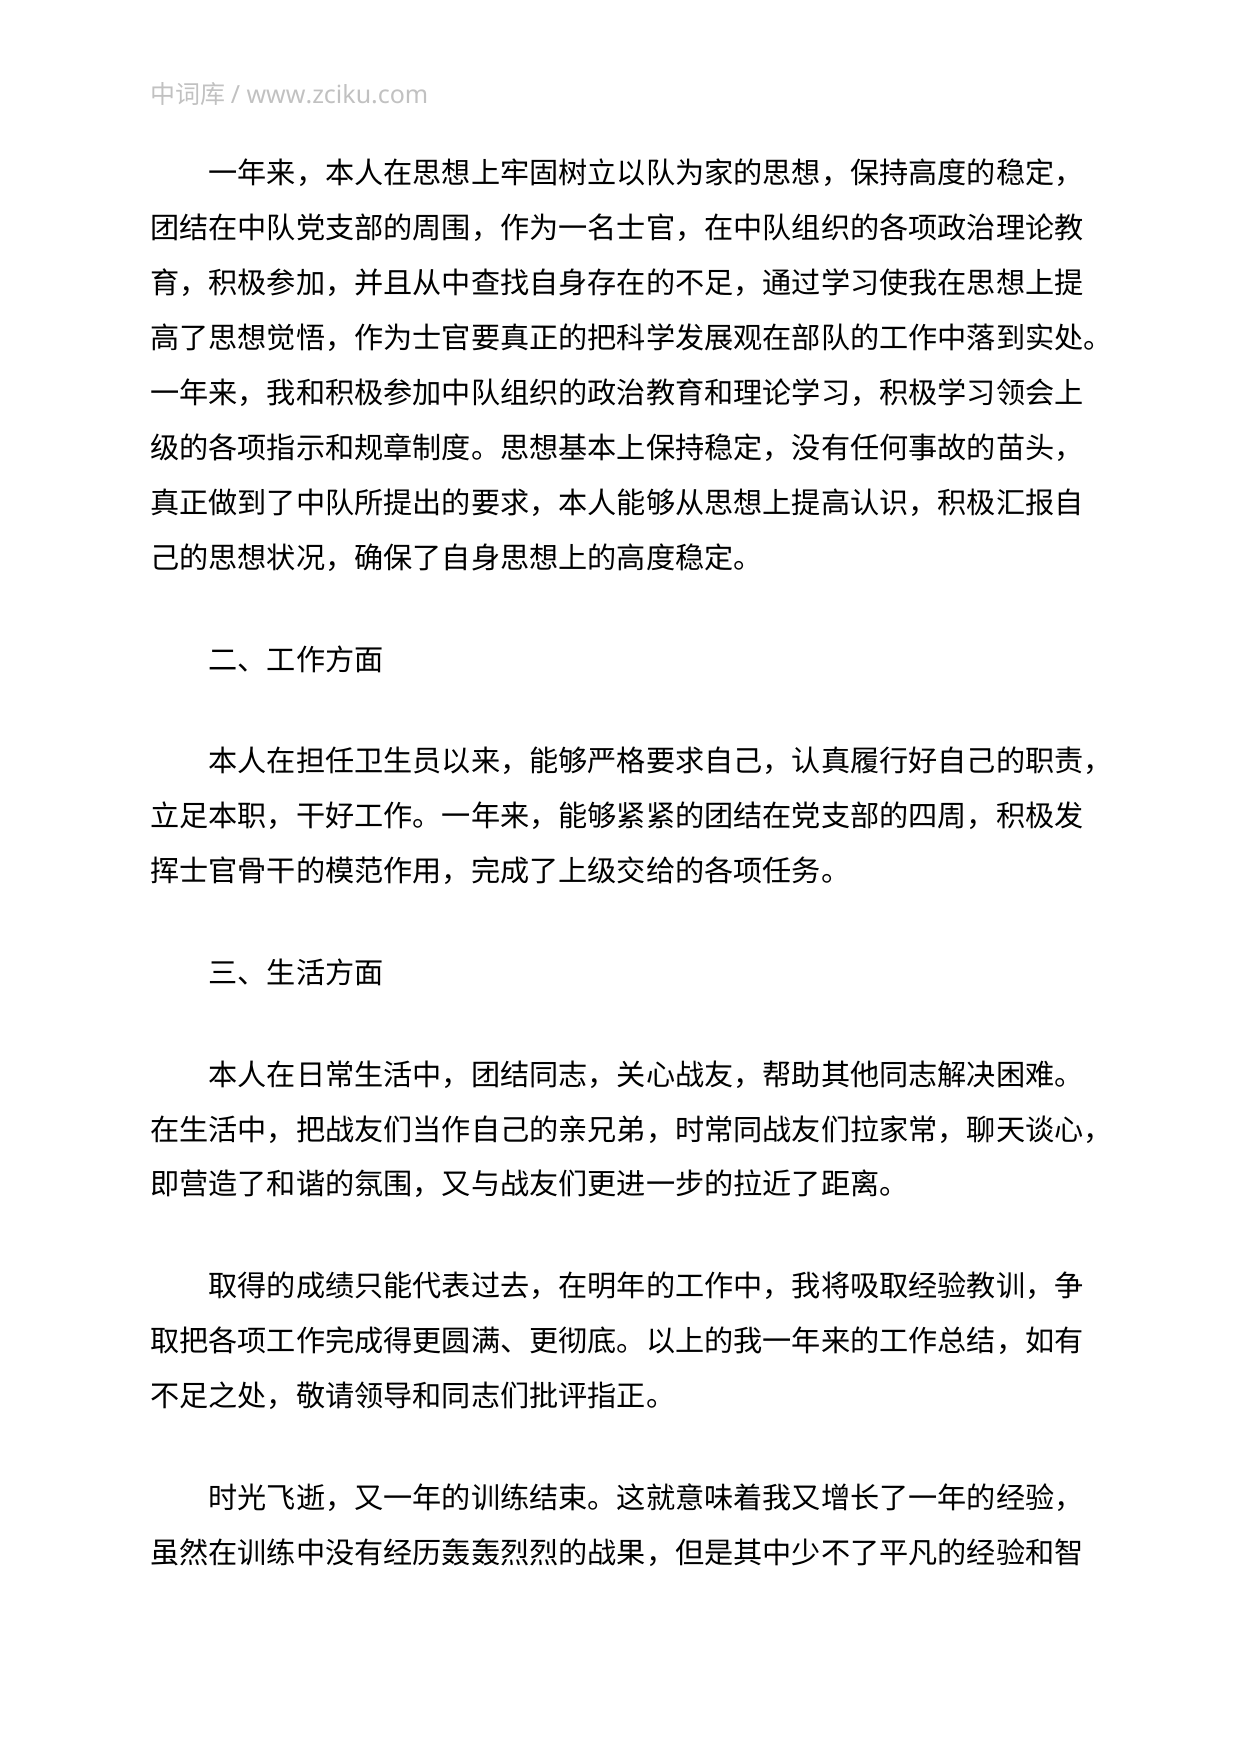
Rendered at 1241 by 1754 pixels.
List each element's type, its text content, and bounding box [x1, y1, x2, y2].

text 本人在日常生活中，团结同志，关心战友，帮助其他同志解决困难。在生活中，把战友们当作自己的亲兄弟，时常同战友们拉家常，聊天谈心，即营造了和谐的氛围，又与战友们更进一步的拉近了距离。 [150, 1051, 1090, 1203]
text 二、工作方面 [150, 636, 1090, 678]
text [150, 1474, 1090, 1571]
text 一年来，本人在思想上牢固树立以队为家的思想，保持高度的稳定，团结在中队党支部的周围，作为一名士官，在中队组织的各项政治理论教育，积极参加，并且从中查找自身存在的不足，通过学习使我在思想上提高了思想觉悟，作为士官要真正的把科学发展观在部队的工作中落到实处。一年来，我和积极参加中队组织的政治教育和理论学习，积极学习领会上级的各项指示和规章制度。思想基本上保持稳定，没有任何事故的苗头，真正做到了中队所提出的要求，本人能够从思想上提高认识，积极汇报自己的思想状况，确保了自身思想上的高度稳定。 [150, 150, 1090, 577]
text 本人在担任卫生员以来，能够严格要求自己，认真履行好自己的职责，立足本职，干好工作。一年来，能够紧紧的团结在党支部的四周，积极发挥士官骨干的模范作用，完成了上级交给的各项任务。 [150, 738, 1090, 890]
text 取得的成绩只能代表过去，在明年的工作中，我将吸取经验教训，争取把各项工作完成得更圆满、更彻底。以上的我一年来的工作总结，如有不足之处，敬请领导和同志们批评指正。 [150, 1263, 1090, 1415]
text 三、生活方面 [150, 949, 1090, 992]
